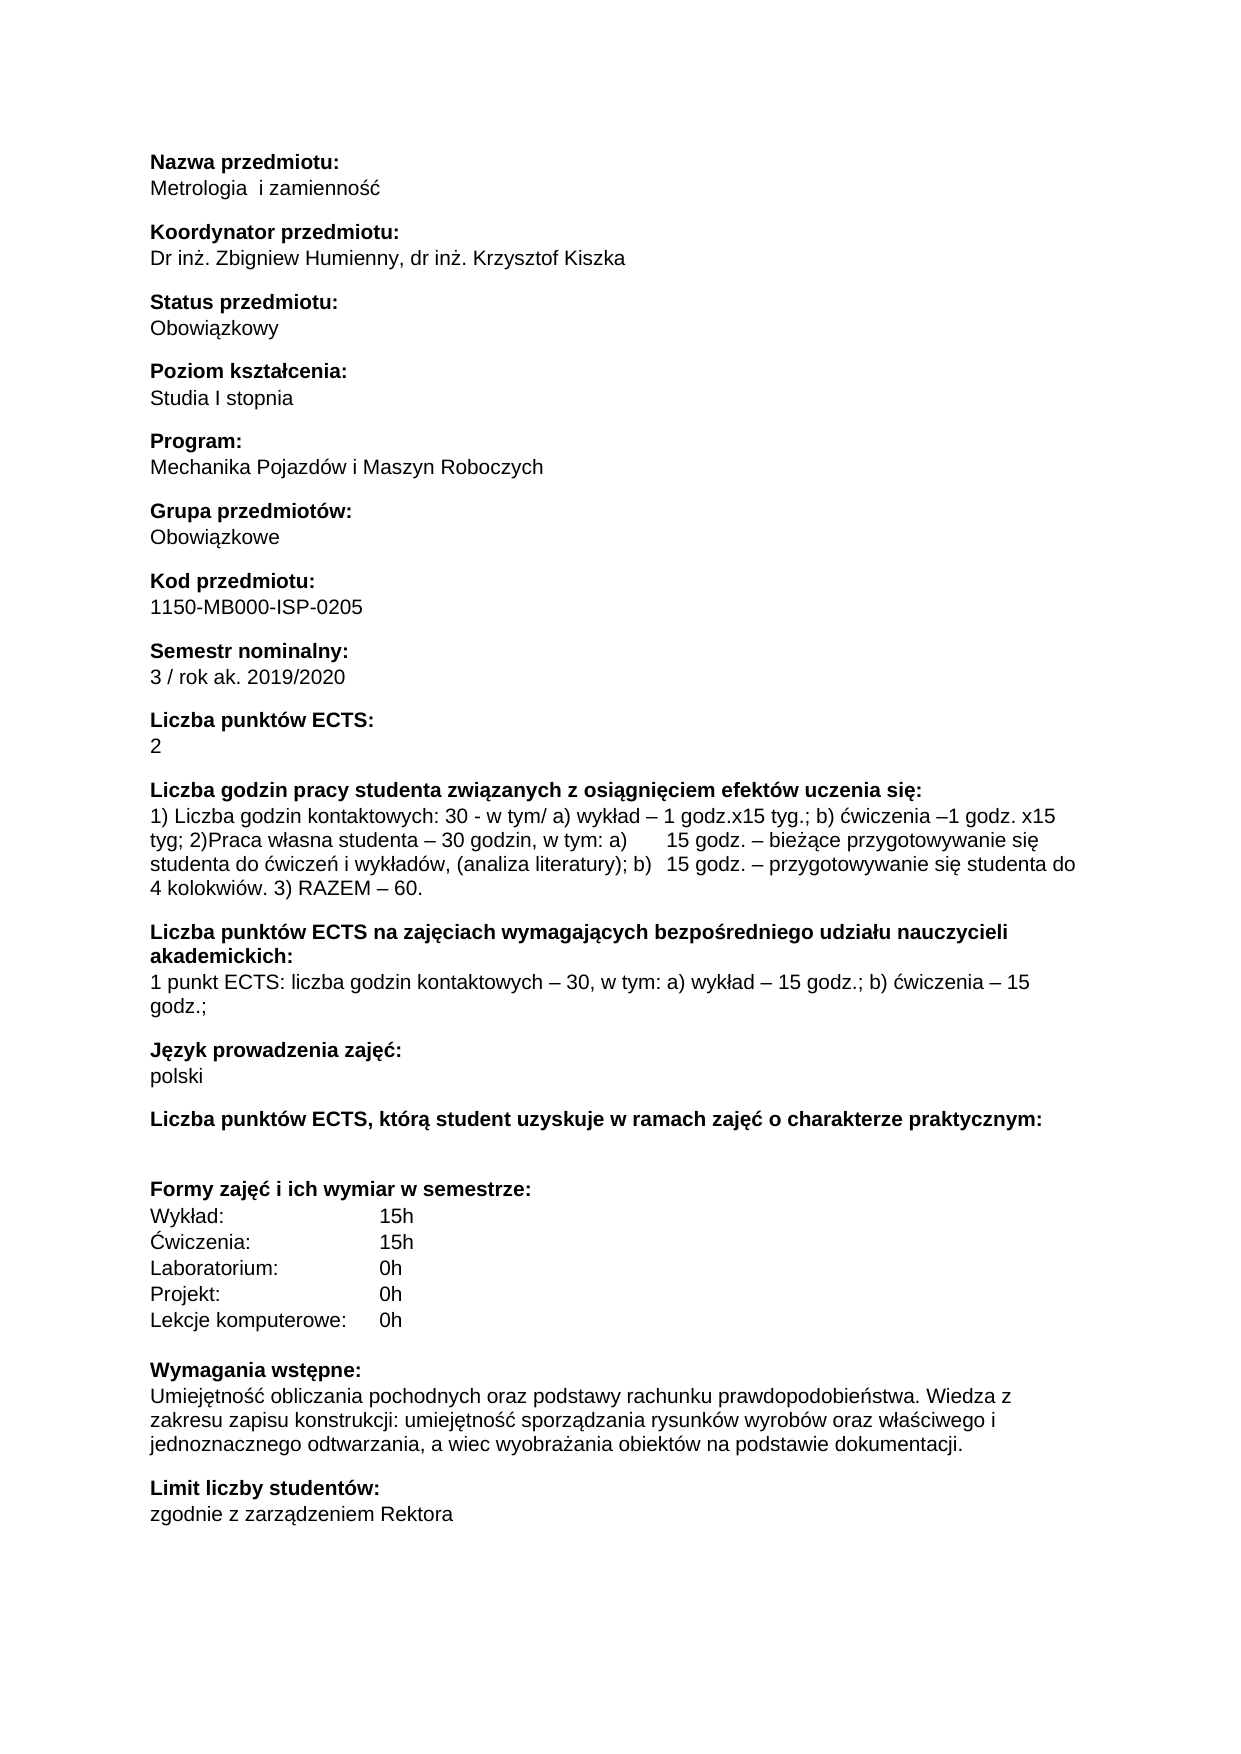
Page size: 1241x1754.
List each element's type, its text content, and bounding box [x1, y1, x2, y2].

text Studia I stopnia [150, 385, 1090, 409]
text Liczba punktów ECTS: [150, 708, 1090, 732]
text Liczba godzin pracy studenta związanych z osiągnięciem efektów uczenia się: [150, 778, 1090, 802]
table_header Wykład: [140, 1204, 367, 1228]
table_cell 15h [369, 1228, 597, 1254]
text Semestr nominalny: [150, 638, 1090, 662]
text Metrologia i zamienność [150, 176, 1090, 200]
text Wymagania wstępne: [150, 1358, 1090, 1382]
text Umiejętność obliczania pochodnych oraz podstawy rachunku prawdopodobieństwa. Wiedza z zakresu zapisu konstrukcji: umiejętność sporządzania rysunków wyrobów oraz właściwego i jednoznacznego odtwarzania, a wiec wyobrażania obiektów na podstawie dokumentacji. [150, 1384, 1090, 1456]
text 1 punkt ECTS: liczba godzin kontaktowych – 30, w tym: a) wykład – 15 godz.; b) ćwiczenia – 15 godz.; [150, 970, 1090, 1018]
table_cell 0h [369, 1254, 597, 1280]
table_cell Lekcje komputerowe: [140, 1308, 367, 1332]
text Grupa przedmiotów: [150, 499, 1090, 523]
text polski [150, 1063, 1090, 1087]
table_cell Ćwiczenia: [140, 1230, 367, 1254]
text Liczba punktów ECTS, którą student uzyskuje w ramach zajęć o charakterze praktycznym: [150, 1107, 1090, 1131]
text Nazwa przedmiotu: [150, 150, 1090, 174]
text Formy zajęć i ich wymiar w semestrze: [150, 1177, 1090, 1201]
text Kod przedmiotu: [150, 569, 1090, 593]
text Program: [150, 429, 1090, 453]
text Koordynator przedmiotu: [150, 220, 1090, 244]
table_cell Laboratorium: [140, 1256, 367, 1280]
text Dr inż. Zbigniew Humienny, dr inż. Krzysztof Kiszka [150, 246, 1090, 270]
table_header 15h [369, 1204, 597, 1228]
text 3 / rok ak. 2019/2020 [150, 664, 1090, 688]
text Obowiązkowy [150, 316, 1090, 339]
text Poziom kształcenia: [150, 359, 1090, 383]
text 2 [150, 734, 1090, 758]
text Limit liczby studentów: [150, 1476, 1090, 1499]
table_cell Projekt: [140, 1282, 367, 1306]
text Obowiązkowe [150, 525, 1090, 549]
table_cell 0h [369, 1280, 597, 1306]
text Liczba punktów ECTS na zajęciach wymagających bezpośredniego udziału nauczycieli akademickich: [150, 920, 1090, 968]
text Mechanika Pojazdów i Maszyn Roboczych [150, 455, 1090, 479]
text Język prowadzenia zajęć: [150, 1037, 1090, 1061]
text 1) Liczba godzin kontaktowych: 30 - w tym/ a) wykład – 1 godz.x15 tyg.; b) ćwiczenia –1 godz. x15 tyg; 2)Praca własna studenta – 30 godzin, w tym: a) 15 godz. – bieżące przygotowywanie się studenta do ćwiczeń i wykładów, (analiza literatury); b) 15 godz. – przygotowywanie się studenta do 4 kolokwiów. 3) RAZEM – 60. [150, 804, 1090, 900]
table_cell 0h [369, 1306, 597, 1332]
text Status przedmiotu: [150, 289, 1090, 313]
text 1150-MB000-ISP-0205 [150, 595, 1090, 619]
text zgodnie z zarządzeniem Rektora [150, 1502, 1090, 1526]
